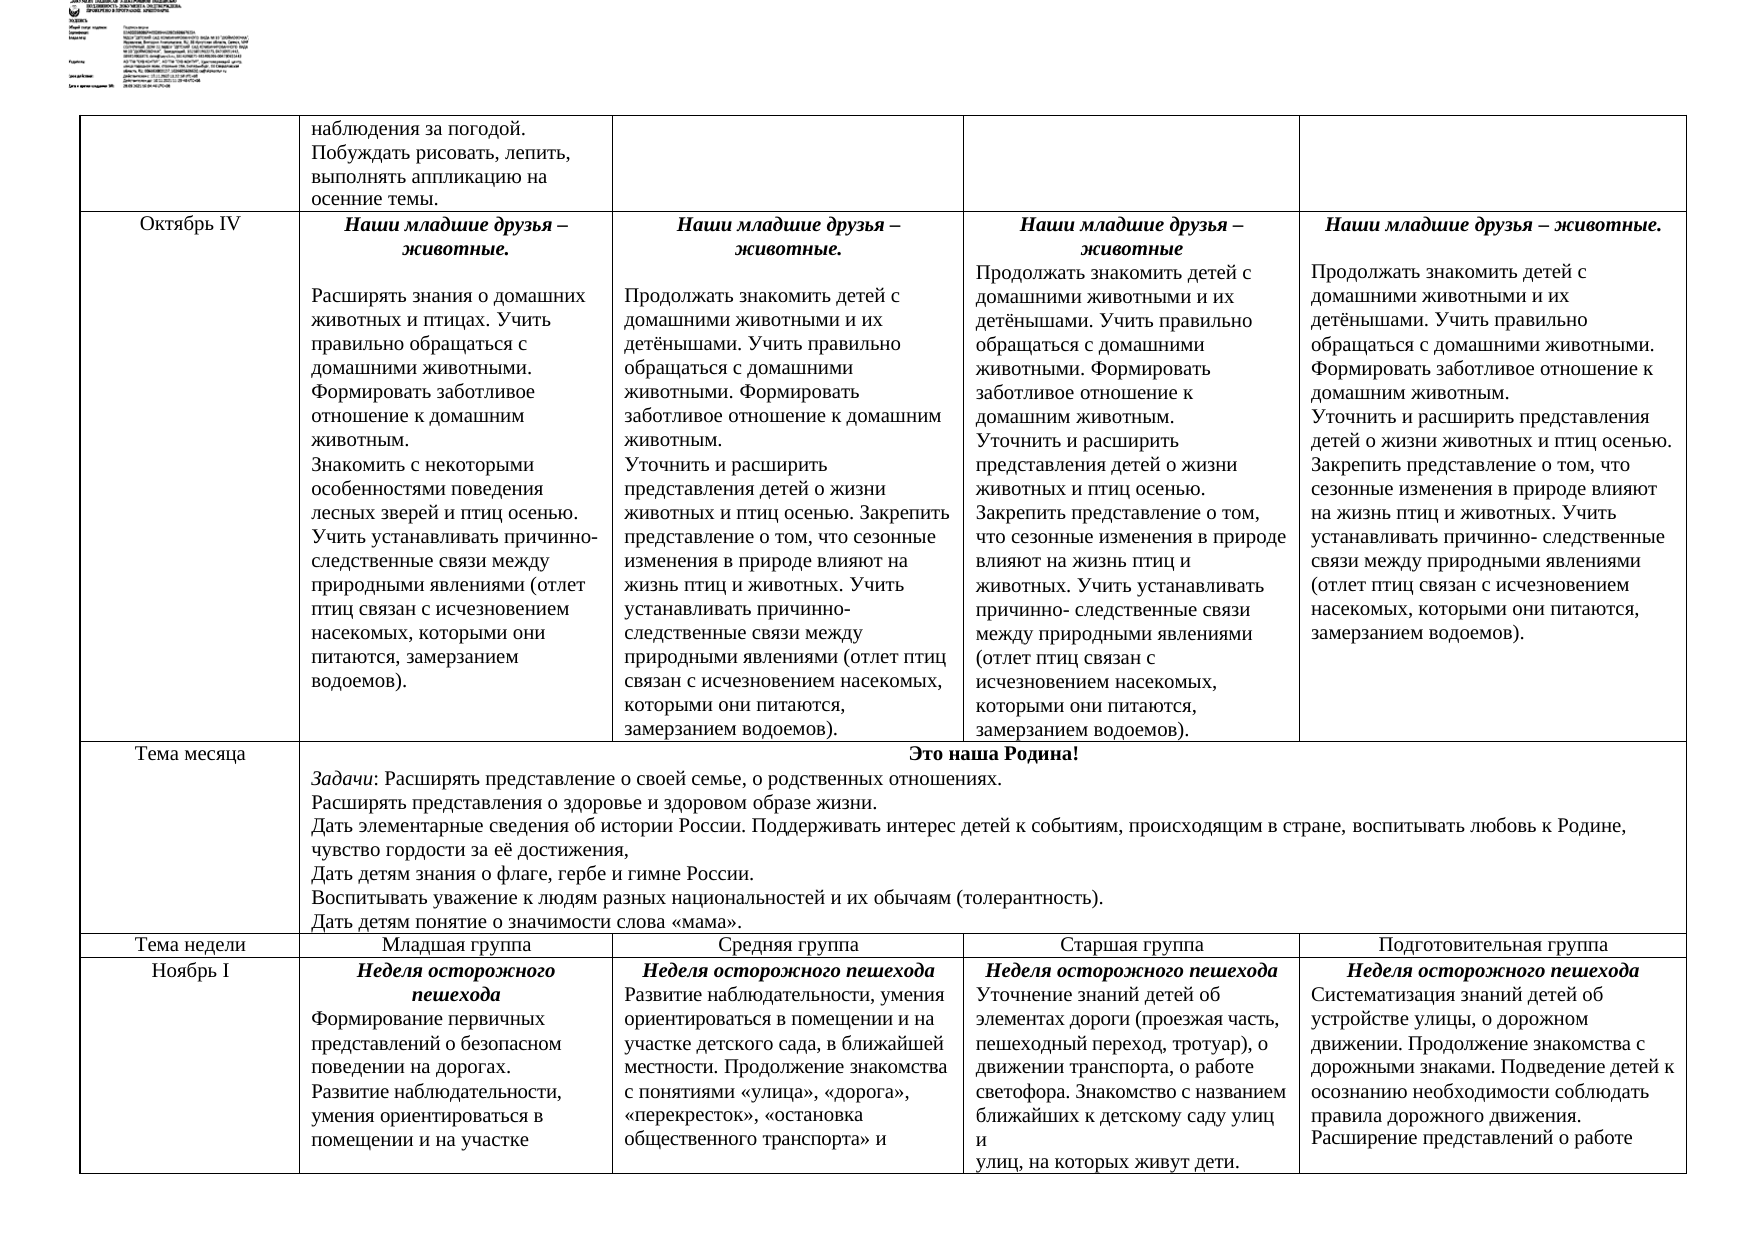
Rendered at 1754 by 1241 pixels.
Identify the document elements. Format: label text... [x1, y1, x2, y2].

table_cell Наши младшие друзья – животные. Расширять знания о домашних животных и птицах. Учить правильно обращаться с домашними животными. Формировать заботливое отношение к домашним животным. Знакомить с некоторыми особенностями поведения лесных зверей и птиц осенью. Учить устанавливать причинно- следственные связи между природными явлениями (отлет птиц связан с исчезновением насекомых, которыми они питаются, замерзанием водоемов). [300, 212, 612, 741]
table_cell Неделя осторожного пешехода Развитие наблюдательности, умения ориентироваться в помещении и на участке детского сада, в ближайшей местности. Продолжение знакомства с понятиями «улица», «дорога», «перекресток», «остановка общественного транспорта» и [613, 958, 963, 1173]
table_cell Ноябрь I [81, 958, 299, 1173]
table_cell Подготовительная группа [1300, 934, 1686, 957]
table_header [964, 116, 1299, 211]
table_cell Октябрь IV [81, 212, 299, 741]
table_header наблюдения за погодой. Побуждать рисовать, лепить, выполнять аппликацию на осенние темы. [300, 116, 612, 211]
table_cell Старшая группа [964, 934, 1299, 957]
table_cell Наши младшие друзья – животные. Продолжать знакомить детей с домашними животными и их детёнышами. Учить правильно обращаться с домашними животными. Формировать заботливое отношение к домашним животным. Уточнить и расширить представления детей о жизни животных и птиц осенью. Закрепить представление о том, что сезонные изменения в природе влияют на жизнь птиц и животных. Учить устанавливать причинно- следственные связи между природными явлениями (отлет птиц связан с исчезновением насекомых, которыми они питаются, замерзанием водоемов). [1300, 212, 1686, 741]
table_cell Средняя группа [613, 934, 963, 957]
table_header [1300, 116, 1686, 211]
table_cell Это наша Родина! Задачи: Расширять представление о своей семье, о родственных отношениях. Расширять представления о здоровье и здоровом образе жизни. Дать элементарные сведения об истории России. Поддерживать интерес детей к событиям, происходящим в стране, воспитывать любовь к Родине, чувство гордости за её достижения, Дать детям знания о флаге, гербе и гимне России. Воспитывать уважение к людям разных национальностей и их обычаям (толерантность). Дать детям понятие о значимости слова «мама». [300, 742, 1686, 933]
table_cell Неделя осторожного пешехода Систематизация знаний детей об устройстве улицы, о дорожном движении. Продолжение знакомства с дорожными знаками. Подведение детей к осознанию необходимости соблюдать правила дорожного движения. Расширение представлений о работе [1300, 958, 1686, 1173]
table_cell Тема месяца [81, 742, 299, 933]
table_cell Младшая группа [300, 934, 612, 957]
picture [68, 0, 249, 88]
table_cell Наши младшие друзья – животные Продолжать знакомить детей с домашними животными и их детёнышами. Учить правильно обращаться с домашними животными. Формировать заботливое отношение к домашним животным. Уточнить и расширить представления детей о жизни животных и птиц осенью. Закрепить представление о том, что сезонные изменения в природе влияют на жизнь птиц и животных. Учить устанавливать причинно- следственные связи между природными явлениями (отлет птиц связан с исчезновением насекомых, которыми они питаются, замерзанием водоемов). [964, 212, 1299, 741]
table_header [613, 116, 963, 211]
table_cell Неделя осторожного пешехода Уточнение знаний детей об элементах дороги (проезжая часть, пешеходный переход, тротуар), о движении транспорта, о работе светофора. Знакомство с названием ближайших к детскому саду улиц и улиц, на которых живут дети. [964, 958, 1299, 1173]
table_cell Наши младшие друзья – животные. Продолжать знакомить детей с домашними животными и их детёнышами. Учить правильно обращаться с домашними животными. Формировать заботливое отношение к домашним животным. Уточнить и расширить представления детей о жизни животных и птиц осенью. Закрепить представление о том, что сезонные изменения в природе влияют на жизнь птиц и животных. Учить устанавливать причинно- следственные связи между природными явлениями (отлет птиц связан с исчезновением насекомых, которыми они питаются, замерзанием водоемов). [613, 212, 963, 741]
table_cell Тема недели [81, 934, 299, 957]
table_cell Неделя осторожного пешехода Формирование первичных представлений о безопасном поведении на дорогах. Развитие наблюдательности, умения ориентироваться в помещении и на участке [300, 958, 612, 1173]
table_header [81, 116, 299, 211]
